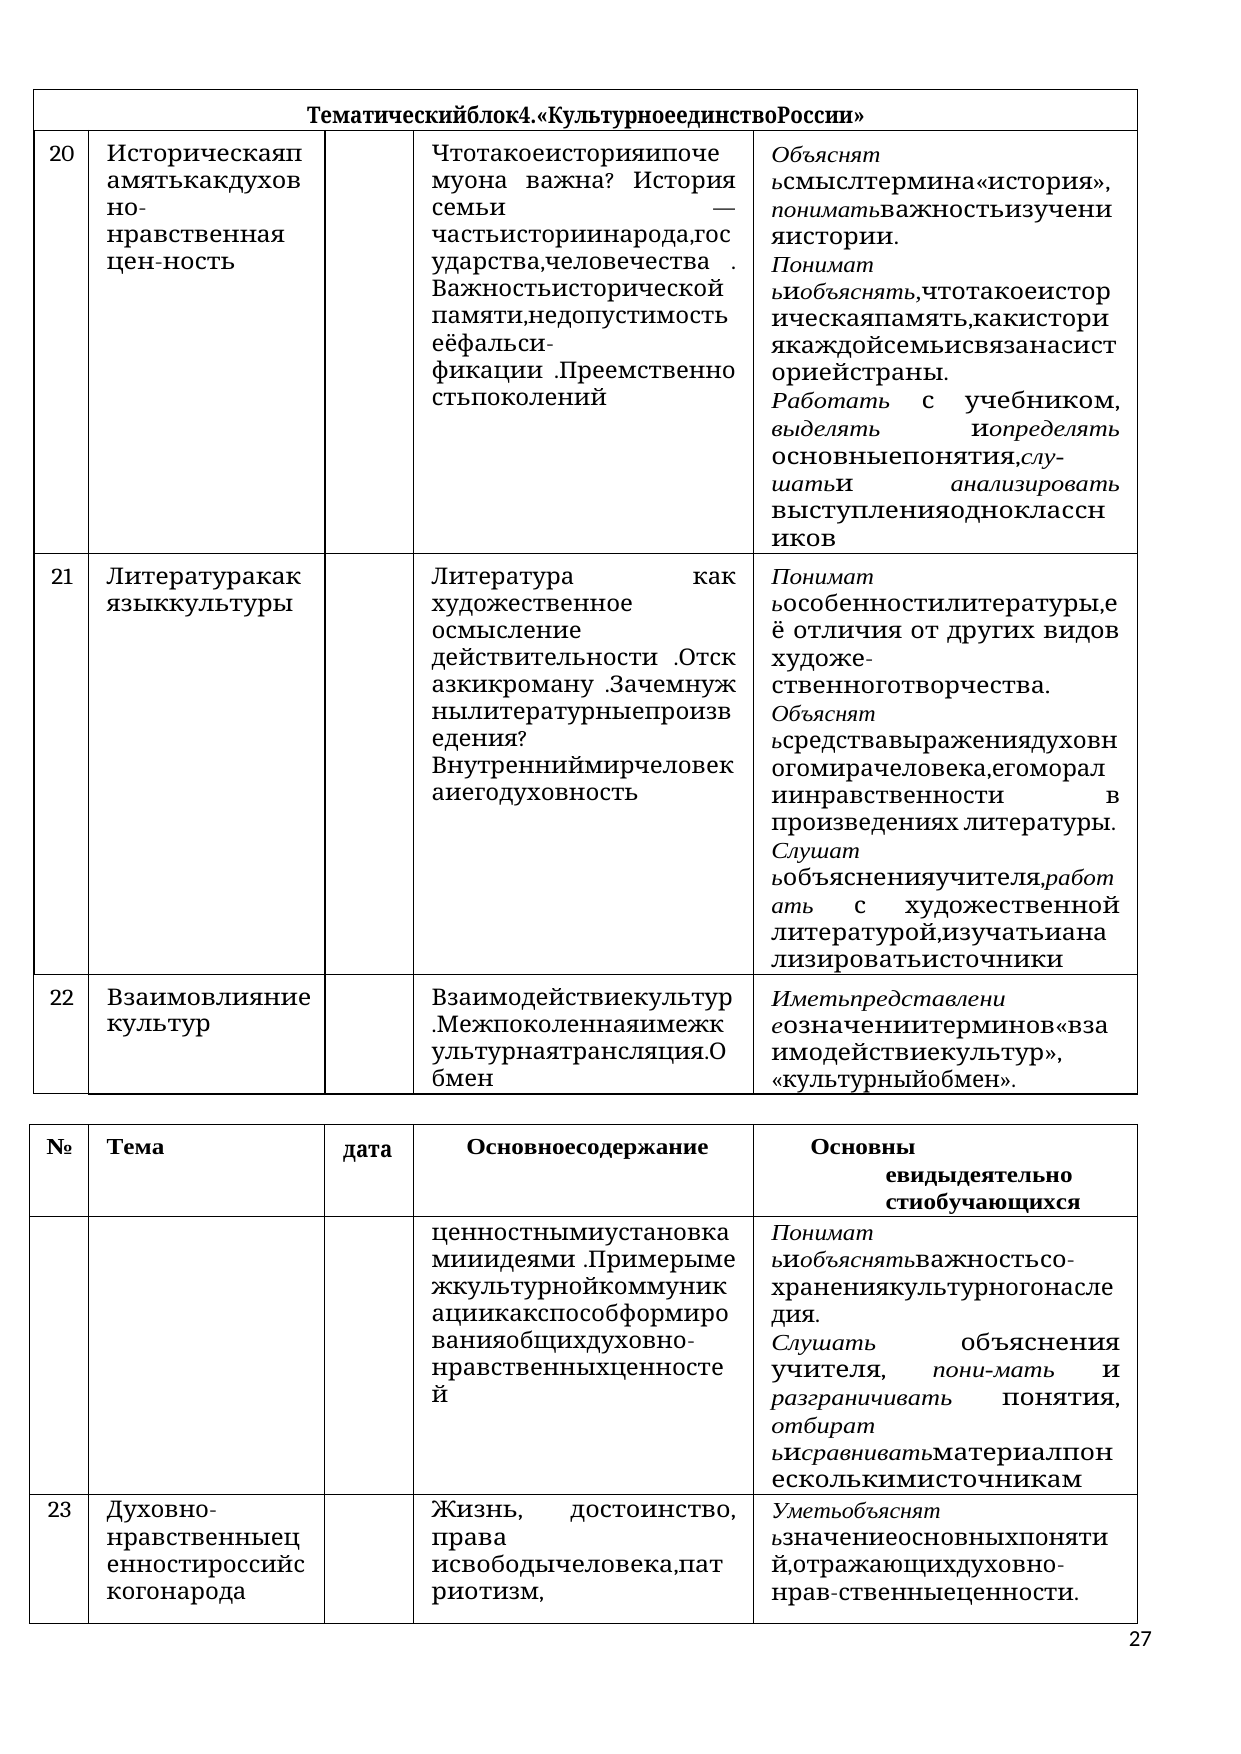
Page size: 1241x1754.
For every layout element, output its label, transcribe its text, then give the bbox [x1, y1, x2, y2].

table_cell 23 [30, 1495, 88, 1622]
table_cell Чтотакоеисторияипочемуона важна? История семьи —частьисториинарода,государства,человечества .Важностьисторическойпамяти,недопустимостьеёфальси-фикации .Преемственностьпоколений [414, 131, 753, 552]
table_cell [325, 1217, 413, 1494]
table_header дата [325, 1125, 413, 1216]
table_cell 21 [35, 554, 88, 974]
table_cell [326, 131, 413, 552]
table_cell 20 [35, 131, 88, 552]
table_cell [754, 1495, 1137, 1622]
table_cell [30, 1217, 88, 1494]
table_header Тема [89, 1125, 324, 1216]
table_cell Литературакакязыккультуры [89, 554, 324, 974]
table_cell Историческаяпамятькакдуховно-нравственная цен-ность [89, 131, 324, 552]
table_header Основныевидыдеятельностиобучающихся [754, 1125, 1137, 1216]
table_cell ценностнымиустановкамииидеями .Примерымежкультурнойкоммуникациикакспособформированияобщихдуховно-нравственныхценностей [414, 1217, 753, 1494]
table_cell 22 [34, 975, 88, 1093]
table_cell Объяснятьсмыслтермина«история»,пониматьважностьизученияистории. Пониматьиобъяснять,чтотакоеисторическаяпамять,какисториякаждойсемьисвязанасисториейстраны. Работать с учебником, выделять иопределять основныепонятия,слу-шатьи анализировать выступленияодноклассников [754, 131, 1137, 552]
table_cell Пониматьиобъяснятьважностьсо-хранениякультурногонаследия. Слушать объяснения учителя, пони-мать и разграничивать понятия, отбиратьисравниватьматериалпонесколькимисточникам [754, 1217, 1137, 1494]
table_cell [326, 554, 413, 974]
table_cell [89, 1217, 324, 1494]
table_cell Взаимовлияниекультур [89, 975, 324, 1093]
table_header № [30, 1125, 88, 1216]
table_cell [326, 975, 413, 1093]
table_cell Иметьпредставлениеозначениитерминов«взаимодействиекультур», «культурныйобмен». [754, 975, 1137, 1093]
table_cell Литература как художественное осмысление действительности .Отсказкикроману .Зачемнужнылитературныепроизведения?Внутренниймирчеловекаиегодуховность [414, 554, 753, 974]
table_cell Пониматьособенностилитературы,её отличия от других видов художе-ственноготворчества. Объяснятьсредствавыражениядуховногомирачеловека,егоморалиинравственности в произведениях литературы. Слушатьобъясненияучителя,работать с художественной литературой,изучатьианализироватьисточники [754, 554, 1137, 974]
table_header Основноесодержание [414, 1125, 753, 1216]
table_header Тематическийблок4.«КультурноеединствоРоссии» [34, 90, 1137, 130]
table_cell Взаимодействиекультур .Межпоколеннаяимежкультурнаятрансляция.Обмен [414, 975, 753, 1093]
table_cell [325, 1495, 413, 1622]
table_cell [89, 1495, 324, 1622]
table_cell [414, 1495, 753, 1622]
